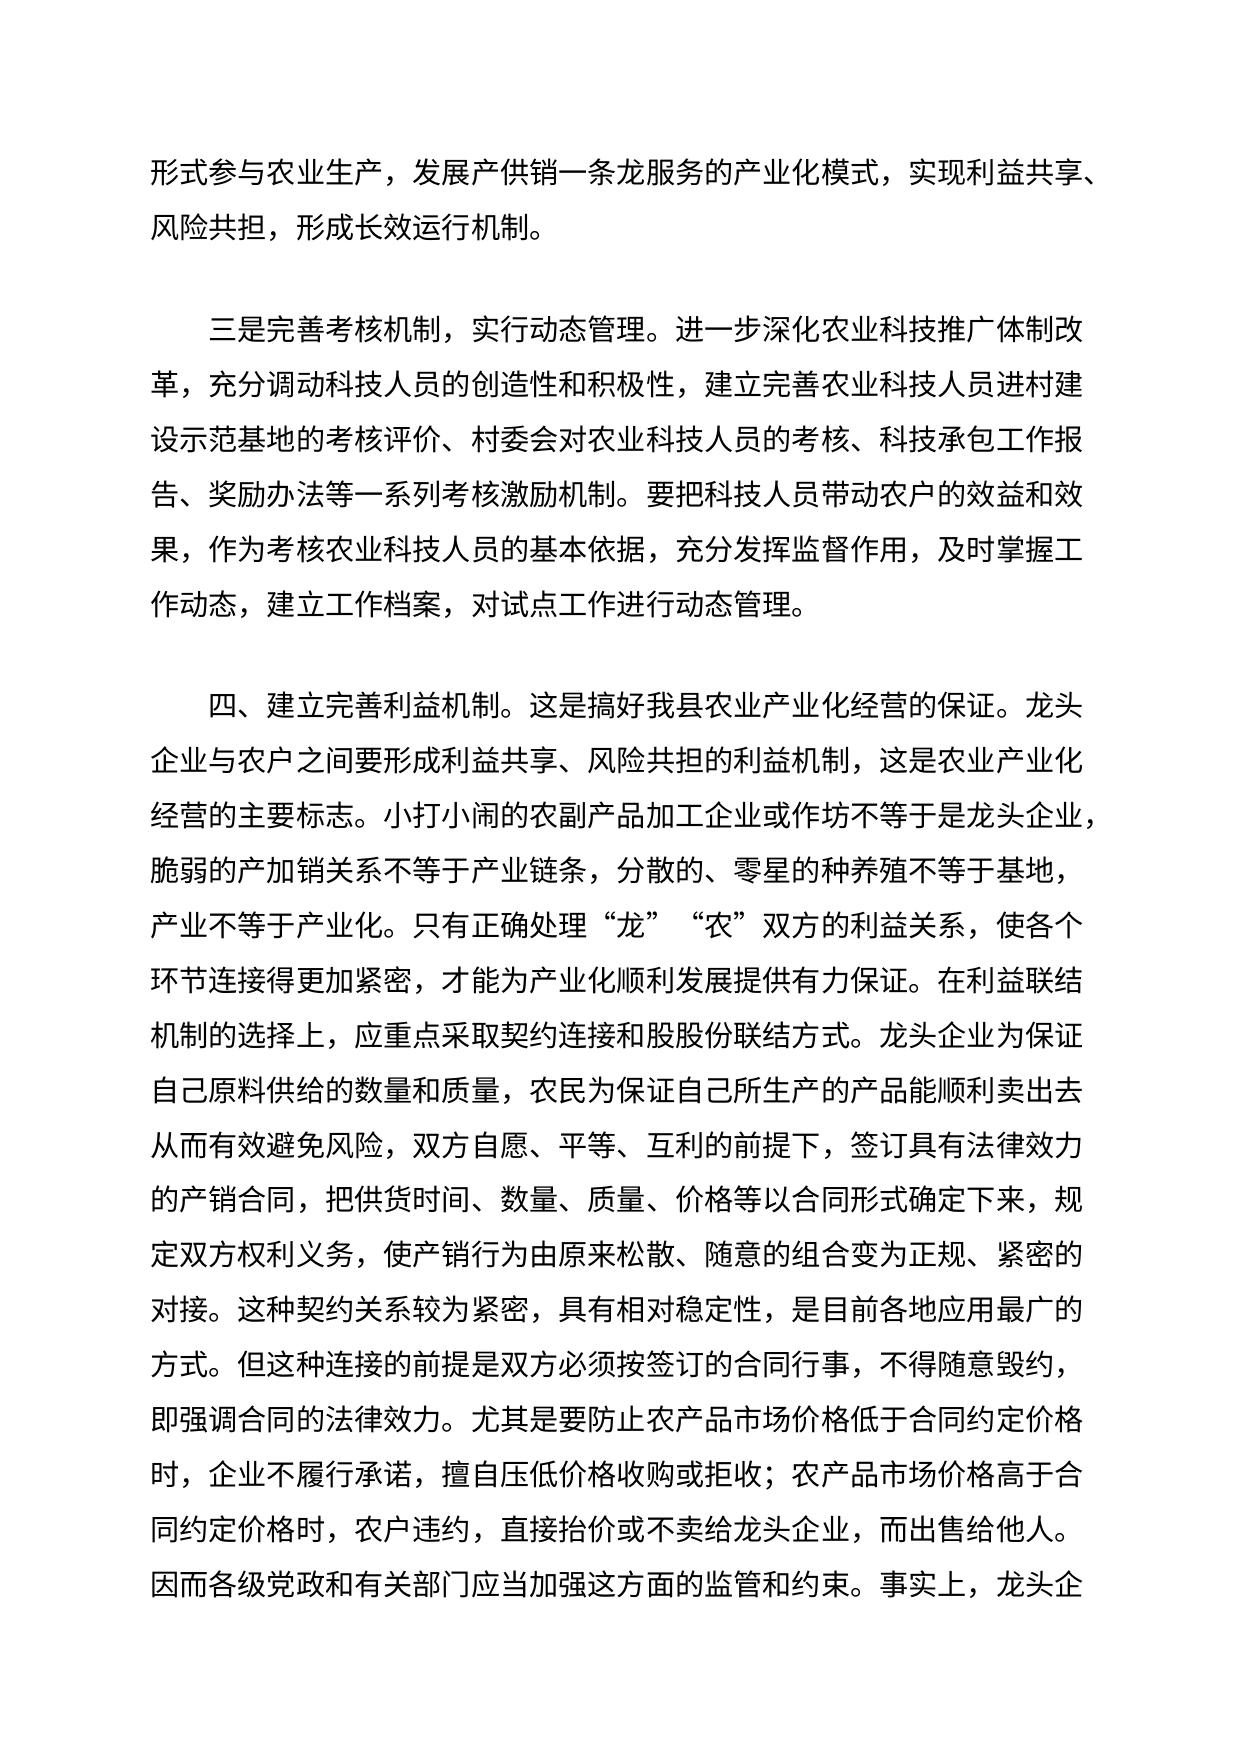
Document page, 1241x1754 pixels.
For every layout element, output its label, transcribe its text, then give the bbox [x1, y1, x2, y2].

text 三是完善考核机制，实行动态管理。进一步深化农业科技推广体制改革，充分调动科技人员的创造性和积极性，建立完善农业科技人员进村建设示范基地的考核评价、村委会对农业科技人员的考核、科技承包工作报告、奖励办法等一系列考核激励机制。要把科技人员带动农户的效益和效果，作为考核农业科技人员的基本依据，充分发挥监督作用，及时掌握工作动态，建立工作档案，对试点工作进行动态管理。 [150, 307, 1090, 623]
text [150, 683, 1090, 1603]
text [150, 150, 1090, 247]
